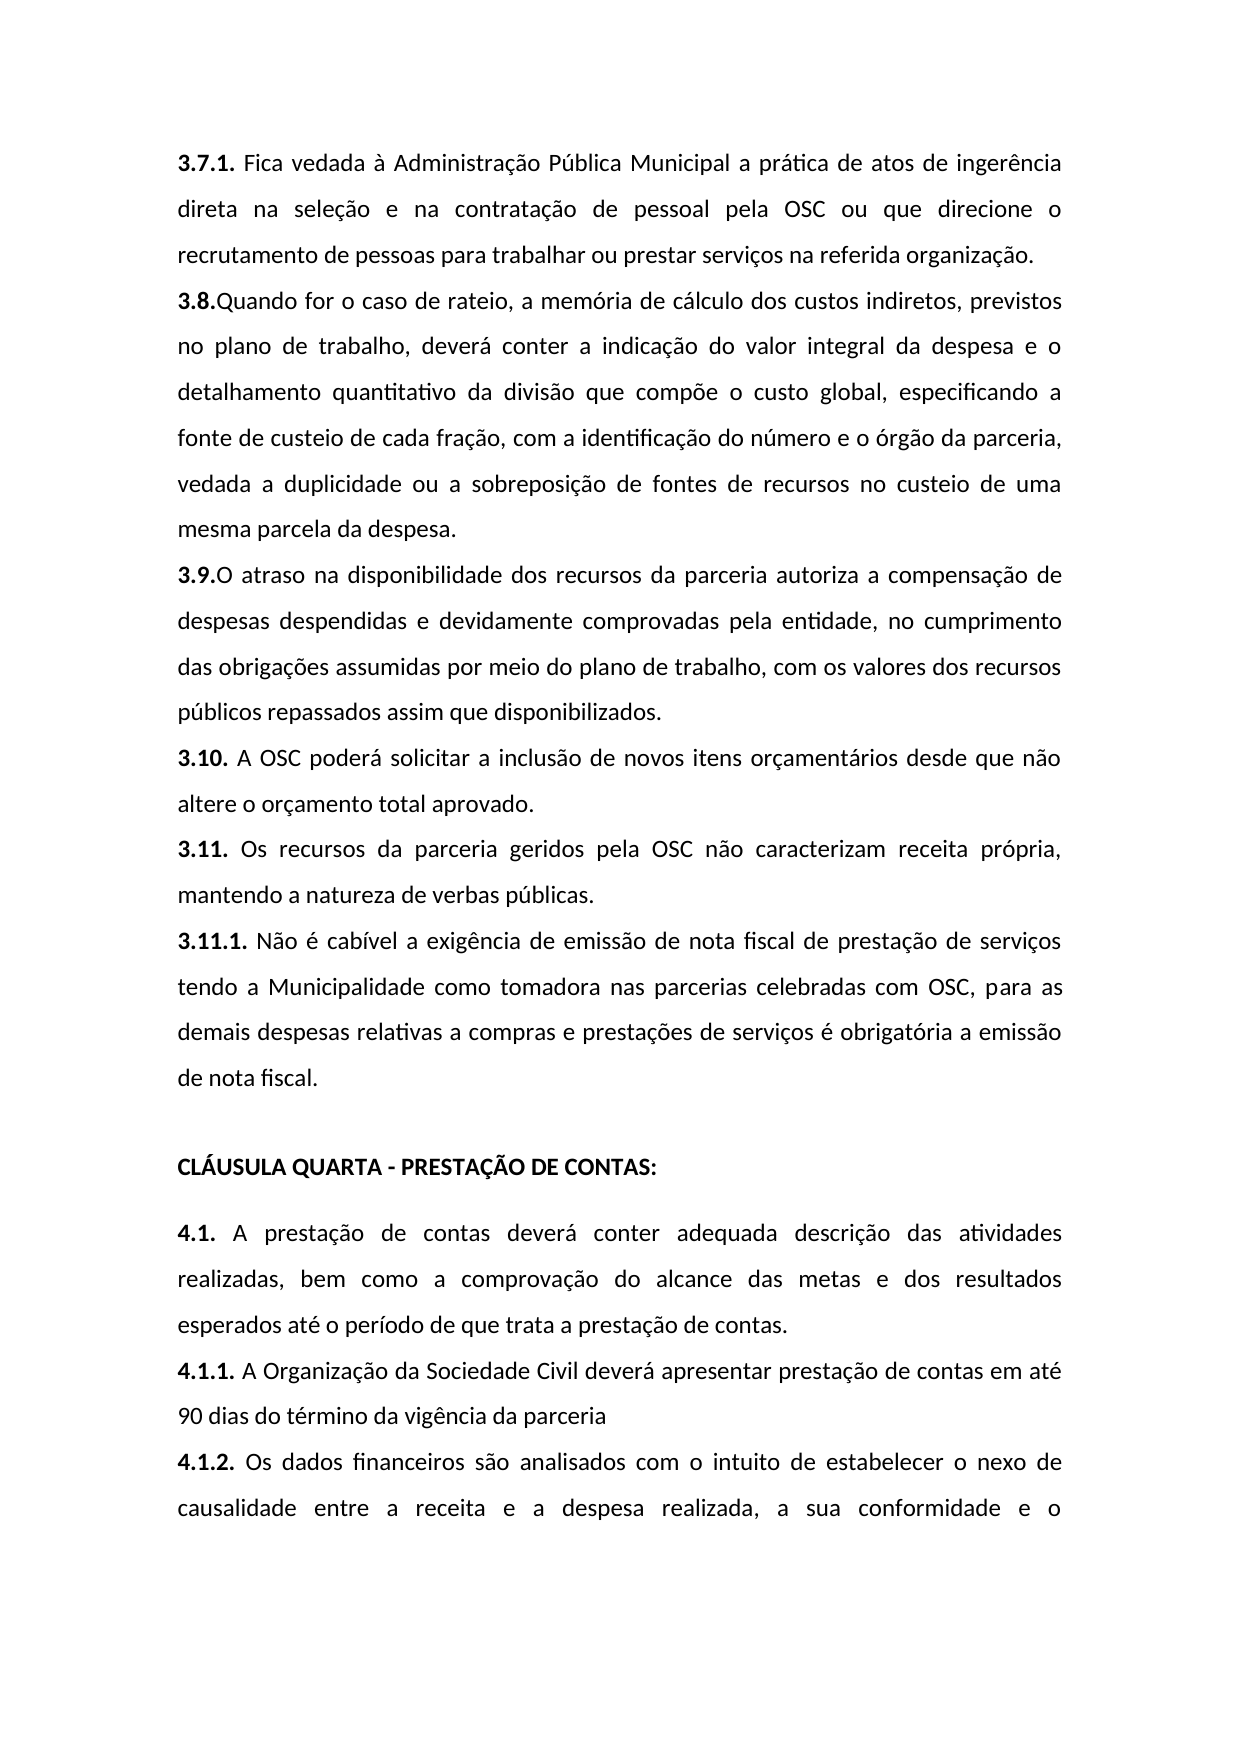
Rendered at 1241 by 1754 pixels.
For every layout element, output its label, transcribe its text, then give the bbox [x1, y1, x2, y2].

text 3.7.1. Fica vedada à Administração Pública Municipal a prática de atos de ingerência direta na seleção e na contratação de pessoal pela OSC ou que direcione o recrutamento de pessoas para trabalhar ou prestar serviços na referida organização. [177, 148, 1063, 269]
text 3.8.Quando for o caso de rateio, a memória de cálculo dos custos indiretos, previstos no plano de trabalho, deverá conter a indicação do valor integral da despesa e o detalhamento quantitativo da divisão que compõe o custo global, especificando a fonte de custeio de cada fração, com a identificação do número e o órgão da parceria, vedada a duplicidade ou a sobreposição de fontes de recursos no custeio de uma mesma parcela da despesa. [177, 285, 1063, 544]
text 4.1.1. A Organização da Sociedade Civil deverá apresentar prestação de contas em até 90 dias do término da vigência da parceria [177, 1355, 1063, 1431]
text 3.10. A OSC poderá solicitar a inclusão de novos itens orçamentários desde que não altere o orçamento total aprovado. [177, 742, 1063, 818]
text 4.1. A prestação de contas deverá conter adequada descrição das atividades realizadas, bem como a comprovação do alcance das metas e dos resultados esperados até o período de que trata a prestação de contas. [177, 1218, 1063, 1339]
text 3.9.O atraso na disponibilidade dos recursos da parceria autoriza a compensação de despesas despendidas e devidamente comprovadas pela entidade, no cumprimento das obrigações assumidas por meio do plano de trabalho, com os valores dos recursos públicos repassados assim que disponibilizados. [177, 559, 1063, 727]
text CLÁUSULA QUARTA - PRESTAÇÃO DE CONTAS: [177, 1151, 1063, 1182]
text 3.11. Os recursos da parceria geridos pela OSC não caracterizam receita própria, mantendo a natureza de verbas públicas. [177, 833, 1063, 910]
text 3.11.1. Não é cabível a exigência de emissão de nota fiscal de prestação de serviços tendo a Municipalidade como tomadora nas parcerias celebradas com OSC, para as demais despesas relativas a compras e prestações de serviços é obrigatória a emissão de nota fiscal. [177, 925, 1063, 1093]
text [177, 1446, 1063, 1522]
